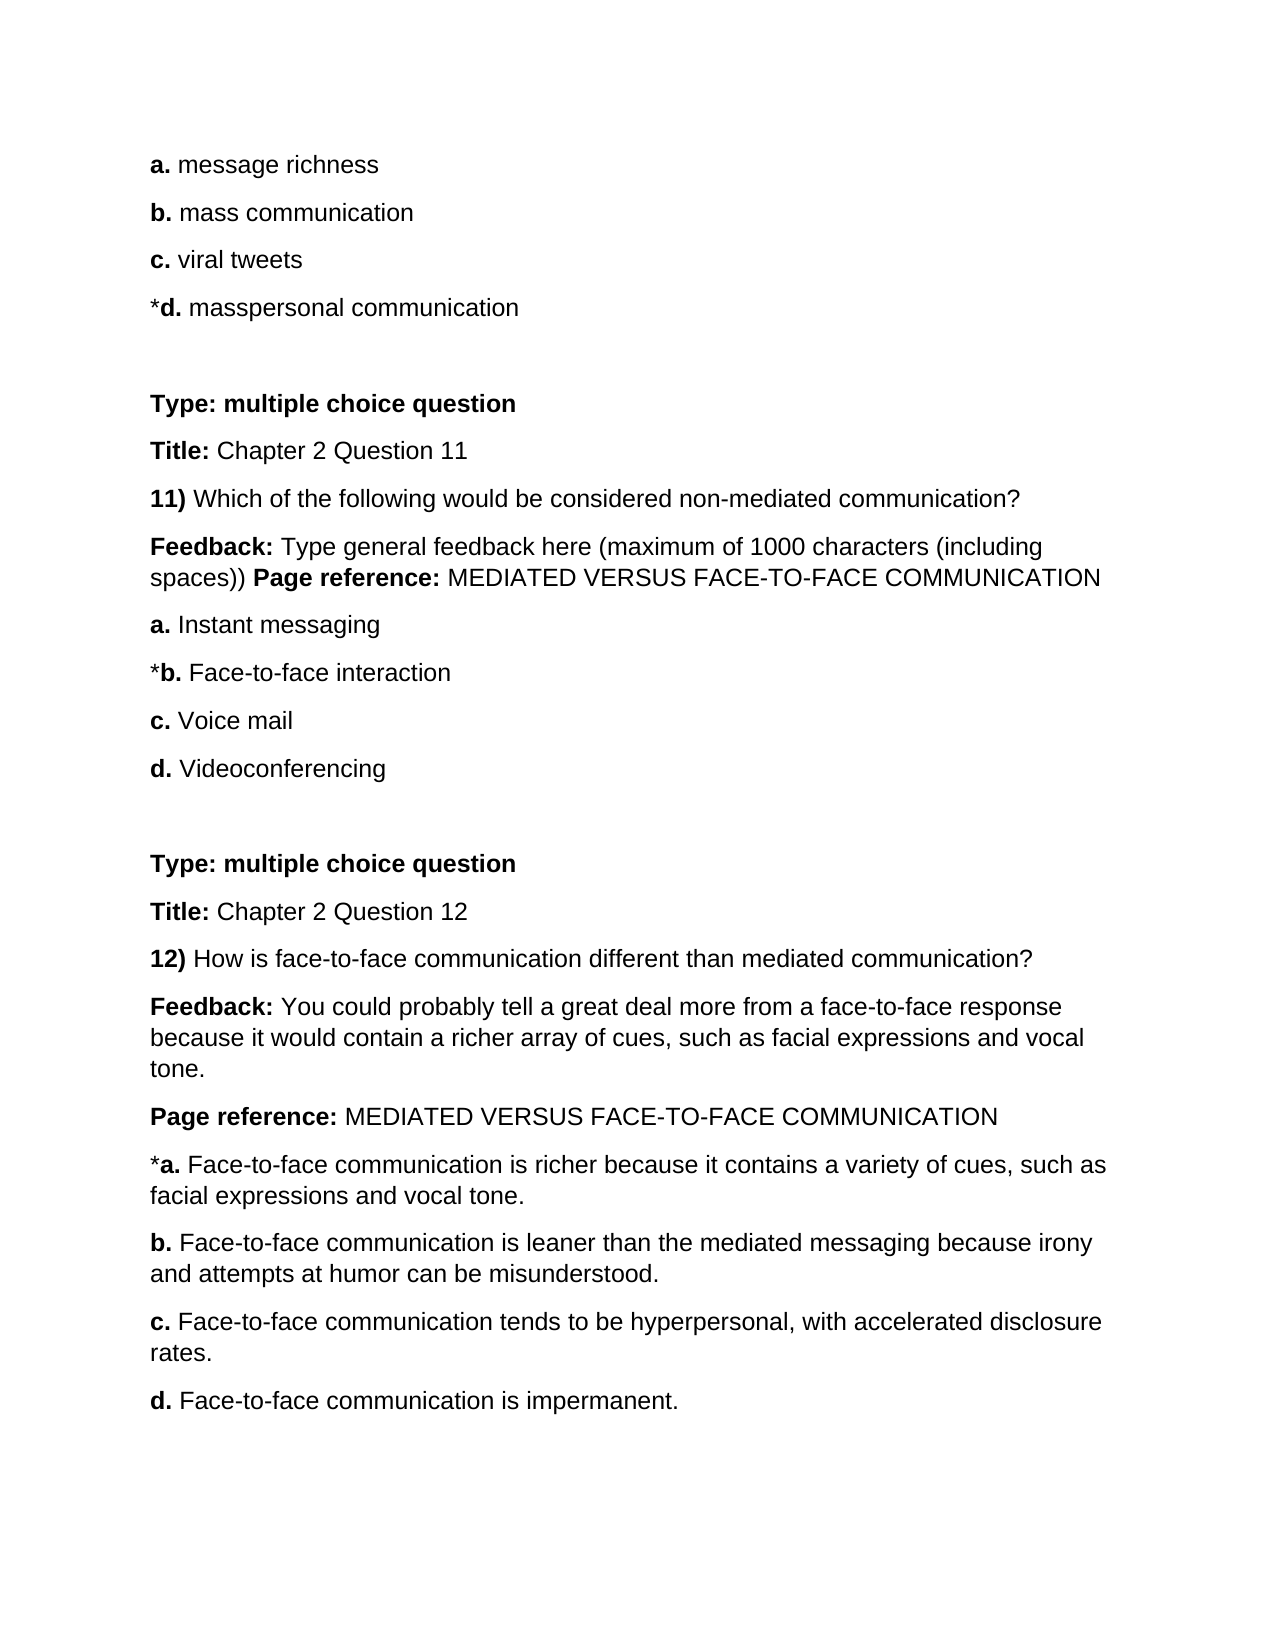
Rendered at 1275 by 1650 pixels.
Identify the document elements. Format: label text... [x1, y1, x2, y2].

text c. Face-to-face communication tends to be hyperpersonal, with accelerated disclosure rates. [150, 1307, 1125, 1367]
text Title: Chapter 2 Question 12 [150, 897, 1125, 925]
text Page reference: MEDIATED VERSUS FACE-TO-FACE COMMUNICATION [150, 1102, 1125, 1131]
text a. message richness [150, 150, 1125, 179]
text *d. masspersonal communication [150, 293, 1125, 322]
text Feedback: You could probably tell a great deal more from a face-to-face response because it would contain a richer array of cues, such as facial expressions and vocal tone. [150, 992, 1125, 1083]
text Type: multiple choice question [150, 388, 1125, 417]
text Type: multiple choice question [150, 849, 1125, 878]
text 11) Which of the following would be considered non-mediated communication? [150, 484, 1125, 513]
text *a. Face-to-face communication is richer because it contains a variety of cues, such as facial expressions and vocal tone. [150, 1149, 1125, 1209]
text c. viral tweets [150, 245, 1125, 274]
text Title: Chapter 2 Question 11 [150, 436, 1125, 465]
text *b. Face-to-face interaction [150, 658, 1125, 687]
text a. Instant messaging [150, 610, 1125, 639]
text d. Face-to-face communication is impermanent. [150, 1386, 1125, 1414]
text Feedback: Type general feedback here (maximum of 1000 characters (including spaces)) Page reference: MEDIATED VERSUS FACE-TO-FACE COMMUNICATION [150, 532, 1125, 591]
text b. mass communication [150, 198, 1125, 226]
text b. Face-to-face communication is leaner than the mediated messaging because irony and attempts at humor can be misunderstood. [150, 1228, 1125, 1288]
text 12) How is face-to-face communication different than mediated communication? [150, 944, 1125, 973]
text c. Voice mail [150, 706, 1125, 734]
text d. Videoconferencing [150, 753, 1125, 782]
